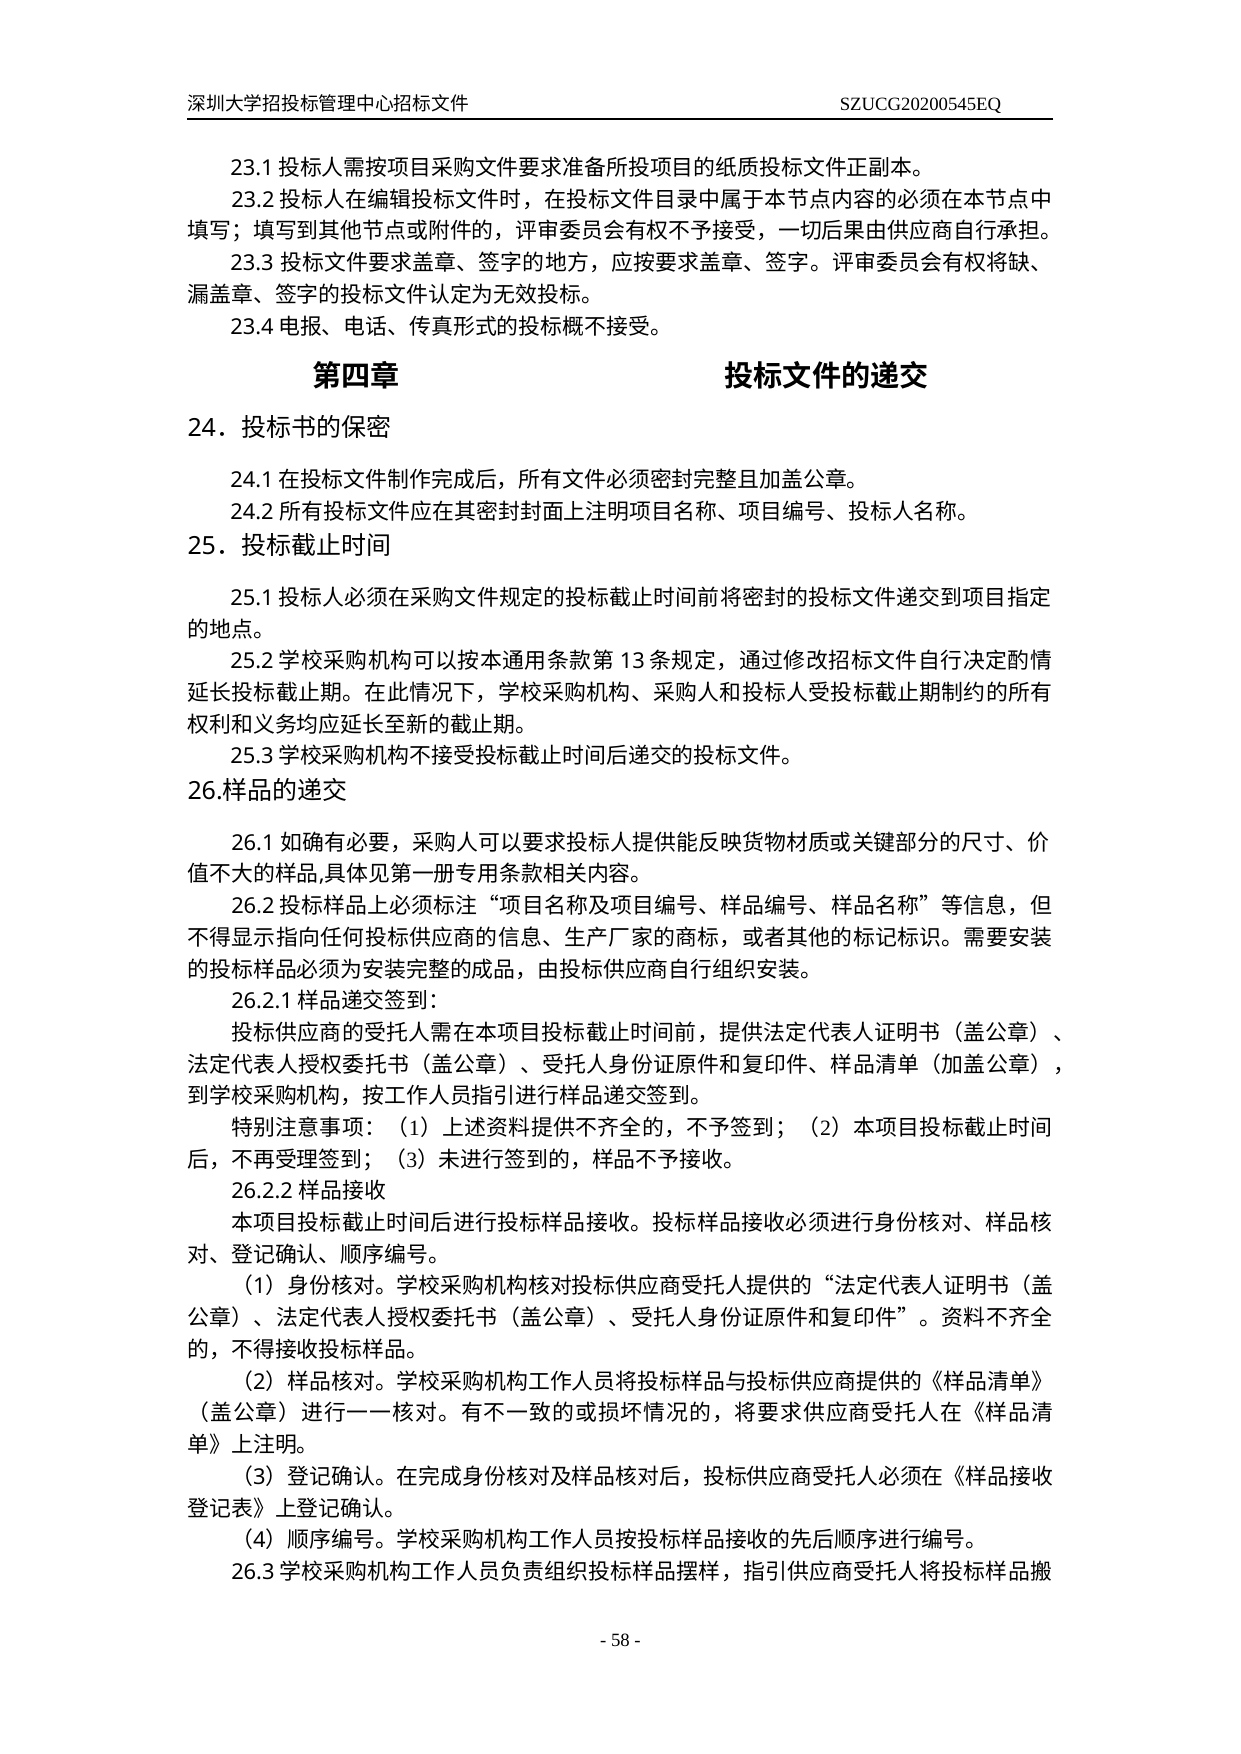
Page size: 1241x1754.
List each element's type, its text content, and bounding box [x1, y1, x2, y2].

text 23.4电报、电话、传真形式的投标概不接受。 [187, 309, 1053, 340]
text 投标供应商的受托人需在本项目投标截止时间前，提供法定代表人证明书（盖公章）、法定代表人授权委托书（盖公章）、受托人身份证原件和复印件、样品清单（加盖公章），到学校采购机构，按工作人员指引进行样品递交签到。 [187, 1015, 1053, 1110]
text 23.2投标人在编辑投标文件时，在投标文件目录中属于本节点内容的必须在本节点中填写；填写到其他节点或附件的，评审委员会有权不予接受，一切后果由供应商自行承担。 [187, 182, 1053, 245]
text （4）顺序编号。学校采购机构工作人员按投标样品接收的先后顺序进行编号。 [187, 1522, 1053, 1554]
text 26.2.2 样品接收 [187, 1173, 1053, 1205]
text （1）身份核对。学校采购机构核对投标供应商受托人提供的“法定代表人证明书（盖公章）、法定代表人授权委托书（盖公章）、受托人身份证原件和复印件”。资料不齐全的，不得接收投标样品。 [187, 1268, 1053, 1364]
text 25.2学校采购机构可以按本通用条款第13条规定，通过修改招标文件自行决定酌情延长投标截止期。在此情况下，学校采购机构、采购人和投标人受投标截止期制约的所有权利和义务均应延长至新的截止期。 [187, 643, 1053, 738]
text 24．投标书的保密 [187, 408, 1053, 444]
text 26.2投标样品上必须标注“项目名称及项目编号、样品编号、样品名称”等信息，但不得显示指向任何投标供应商的信息、生产厂家的商标，或者其他的标记标识。需要安装的投标样品必须为安装完整的成品，由投标供应商自行组织安装。 [187, 888, 1053, 983]
text 25.3学校采购机构不接受投标截止时间后递交的投标文件。 [187, 738, 1053, 770]
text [187, 1554, 1053, 1586]
text （2）样品核对。学校采购机构工作人员将投标样品与投标供应商提供的《样品清单》（盖公章）进行一一核对。有不一致的或损坏情况的，将要求供应商受托人在《样品清单》上注明。 [187, 1364, 1053, 1459]
text 25．投标截止时间 [187, 526, 1053, 562]
text 24.1在投标文件制作完成后，所有文件必须密封完整且加盖公章。 [187, 462, 1053, 494]
text 26.1 如确有必要，采购人可以要求投标人提供能反映货物材质或关键部分的尺寸、价值不大的样品,具体见第一册专用条款相关内容。 [187, 825, 1053, 888]
text 26.2.1样品递交签到： [187, 983, 1053, 1015]
text 特别注意事项：（1）上述资料提供不齐全的，不予签到；（2）本项目投标截止时间后，不再受理签到；（3）未进行签到的，样品不予接收。 [187, 1110, 1053, 1173]
text 25.1投标人必须在采购文件规定的投标截止时间前将密封的投标文件递交到项目指定的地点。 [187, 580, 1053, 643]
text 本项目投标截止时间后进行投标样品接收。投标样品接收必须进行身份核对、样品核对、登记确认、顺序编号。 [187, 1205, 1053, 1268]
text 23.1投标人需按项目采购文件要求准备所投项目的纸质投标文件正副本。 [187, 150, 1053, 182]
list 投标文件的递交 [187, 353, 1053, 395]
text 26.样品的递交 [187, 770, 1053, 807]
text （3）登记确认。在完成身份核对及样品核对后，投标供应商受托人必须在《样品接收登记表》上登记确认。 [187, 1459, 1053, 1522]
text 23.3 投标文件要求盖章、签字的地方，应按要求盖章、签字。评审委员会有权将缺、漏盖章、签字的投标文件认定为无效投标。 [187, 245, 1053, 309]
text 24.2 所有投标文件应在其密封封面上注明项目名称、项目编号、投标人名称。 [187, 494, 1053, 526]
